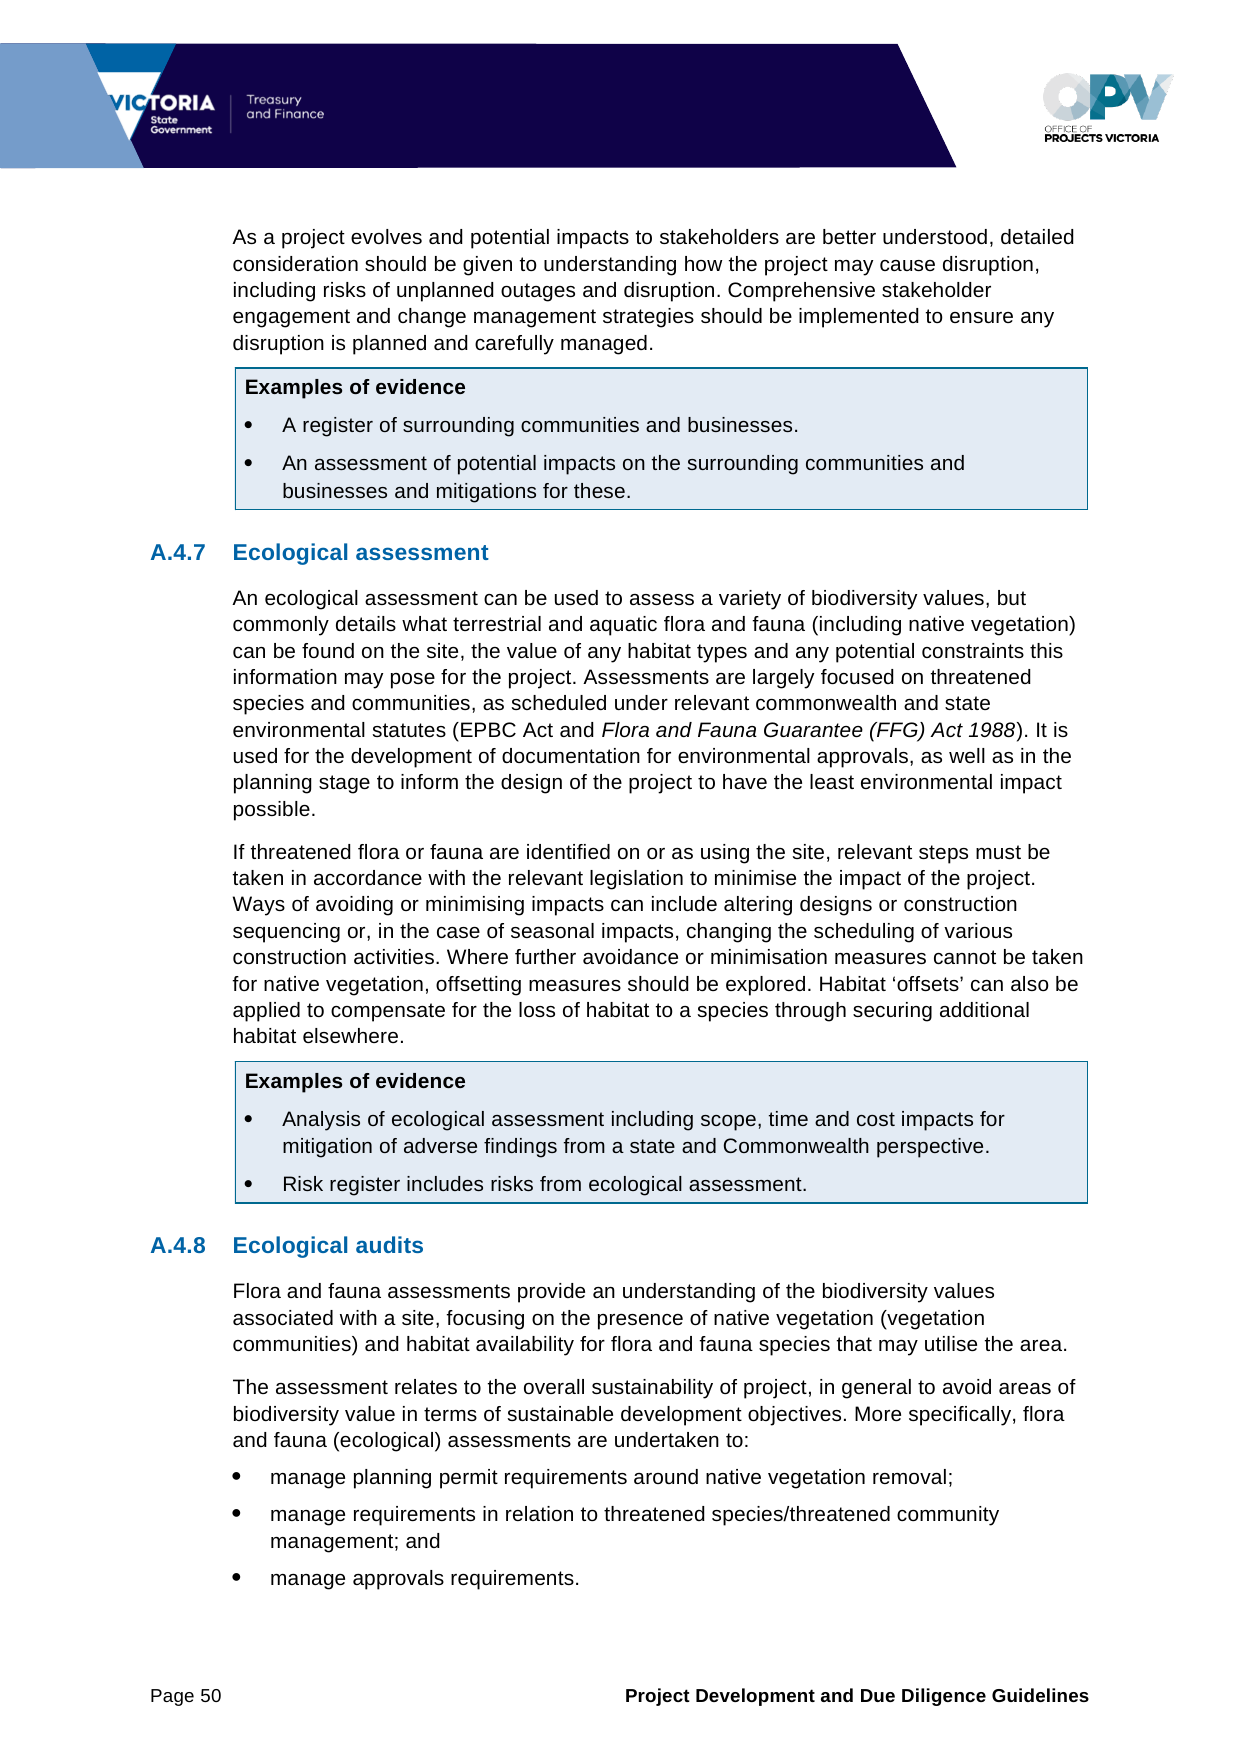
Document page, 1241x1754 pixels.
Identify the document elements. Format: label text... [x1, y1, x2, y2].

text Risk register includes risks from ecological assessment. [236, 1164, 1087, 1202]
text Flora and fauna assessments provide an understanding of the biodiversity values associated with a site, focusing on the presence of native vegetation (vegetation communities) and habitat availability for flora and fauna species that may utilise the area. [232, 1279, 1090, 1356]
text manage approvals requirements. [232, 1566, 1090, 1590]
text An assessment of potential impacts on the surrounding communities and businesses and mitigations for these. [236, 443, 1087, 509]
text Examples of evidence [236, 1062, 1087, 1093]
picture [1043, 73, 1174, 142]
text Examples of evidence [236, 369, 1087, 399]
text An ecological assessment can be used to assess a variety of biodiversity values, but commonly details what terrestrial and aquatic flora and fauna (including native vegetation) can be found on the site, the value of any habitat types and any potential constraints this information may pose for the project. Assessments are largely focused on threatened species and communities, as scheduled under relevant commonwealth and state environmental statutes (EPBC Act and Flora and Fauna Guarantee (FFG) Act 1988). It is used for the development of documentation for environmental approvals, as well as in the planning stage to inform the design of the project to have the least environmental impact possible. [232, 586, 1090, 821]
text As a project evolves and potential impacts to stakeholders are better understood, detailed consideration should be given to understanding how the project may cause disruption, including risks of unplanned outages and disruption. Comprehensive stakeholder engagement and change management strategies should be implemented to ensure any disruption is planned and carefully managed. [232, 225, 1090, 354]
text The assessment relates to the overall sustainability of project, in general to avoid areas of biodiversity value in terms of sustainable development objectives. More specifically, flora and fauna (ecological) assessments are undertaken to: [232, 1375, 1090, 1452]
text If threatened flora or fauna are identified on or as using the site, relevant steps must be taken in accordance with the relevant legislation to minimise the impact of the project. Ways of avoiding or minimising impacts can include altering designs or construction sequencing or, in the case of seasonal impacts, changing the scheduling of various construction activities. Where further avoidance or minimisation measures cannot be taken for native vegetation, offsetting measures should be explored. Habitat ‘offsets’ can also be applied to compensate for the loss of habitat to a species through securing additional habitat elsewhere. [232, 839, 1090, 1048]
text manage requirements in relation to threatened species/threatened community management; and [232, 1502, 1090, 1553]
text manage planning permit requirements around native vegetation removal; [232, 1464, 1090, 1489]
subtitle Ecological assessment [150, 539, 1090, 565]
picture [97, 72, 324, 141]
text Analysis of ecological assessment including scope, time and cost impacts for mitigation of adverse findings from a state and Commonwealth perspective. [236, 1099, 1087, 1158]
text A register of surrounding communities and businesses. [236, 405, 1087, 437]
subtitle Ecological audits [150, 1232, 1090, 1259]
